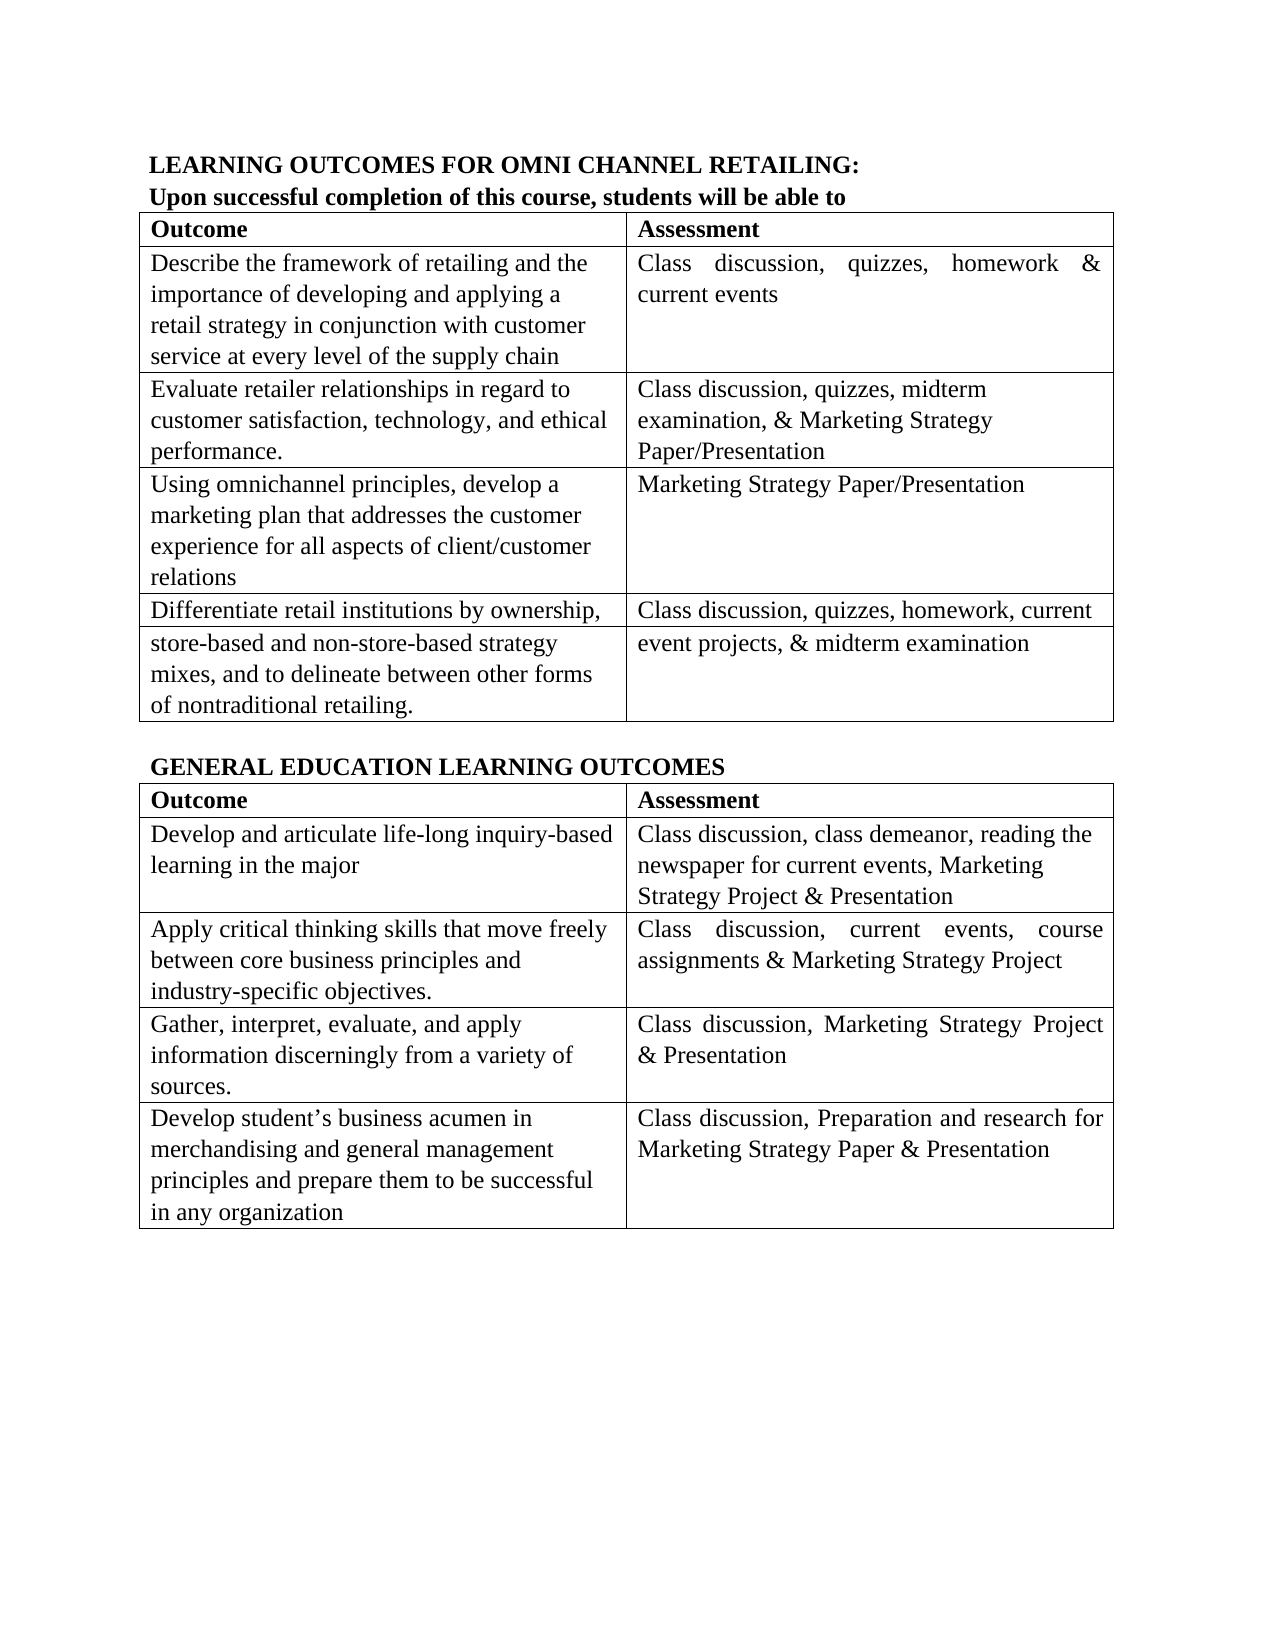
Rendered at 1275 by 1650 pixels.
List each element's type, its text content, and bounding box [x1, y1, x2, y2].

table_cell event projects, & midterm examination [627, 627, 1113, 721]
table_cell Class discussion, quizzes, midterm examination, & Marketing Strategy Paper/Presentation [627, 373, 1113, 467]
table_cell Class discussion, current events, course assignments & Marketing Strategy Project [627, 913, 1113, 1007]
table_cell Develop student’s business acumen in merchandising and general management principles and prepare them to be successful in any organization [140, 1103, 626, 1227]
table_cell Differentiate retail institutions by ownership, [140, 594, 626, 626]
table_header Outcome [140, 784, 626, 817]
table_cell Class discussion, Marketing Strategy Project & Presentation [627, 1008, 1113, 1102]
table_cell Develop and articulate life-long inquiry-based learning in the major [140, 818, 626, 912]
table_cell Marketing Strategy Paper/Presentation [627, 468, 1113, 593]
table_cell Describe the framework of retailing and the importance of developing and applying a retail strategy in conjunction with customer service at every level of the supply chain [140, 247, 626, 372]
table_header Outcome [140, 213, 626, 246]
table_cell Class discussion, quizzes, homework & current events [627, 247, 1113, 372]
table_header Assessment [627, 784, 1113, 817]
table_cell Apply critical thinking skills that move freely between core business principles and industry-specific objectives. [140, 913, 626, 1007]
table_cell Gather, interpret, evaluate, and apply information discerningly from a variety of sources. [140, 1008, 626, 1102]
table_cell Evaluate retailer relationships in regard to customer satisfaction, technology, and ethical performance. [140, 373, 626, 467]
table_cell store-based and non-store-based strategy mixes, and to delineate between other forms of nontraditional retailing. [140, 627, 626, 721]
table_cell Class discussion, class demeanor, reading the newspaper for current events, Marketing Strategy Project & Presentation [627, 818, 1113, 912]
table_header Assessment [627, 213, 1113, 246]
text LEARNING OUTCOMES FOR OMNI CHANNEL RETAILING: [148, 151, 1122, 179]
table_cell Class discussion, Preparation and research for Marketing Strategy Paper & Presentation [627, 1103, 1113, 1227]
table_cell Using omnichannel principles, develop a marketing plan that addresses the customer experience for all aspects of client/customer relations [140, 468, 626, 593]
text Upon successful completion of this course, students will be able to [148, 182, 1120, 210]
text GENERAL EDUCATION LEARNING OUTCOMES [150, 752, 1122, 781]
table_cell Class discussion, quizzes, homework, current [627, 594, 1113, 626]
